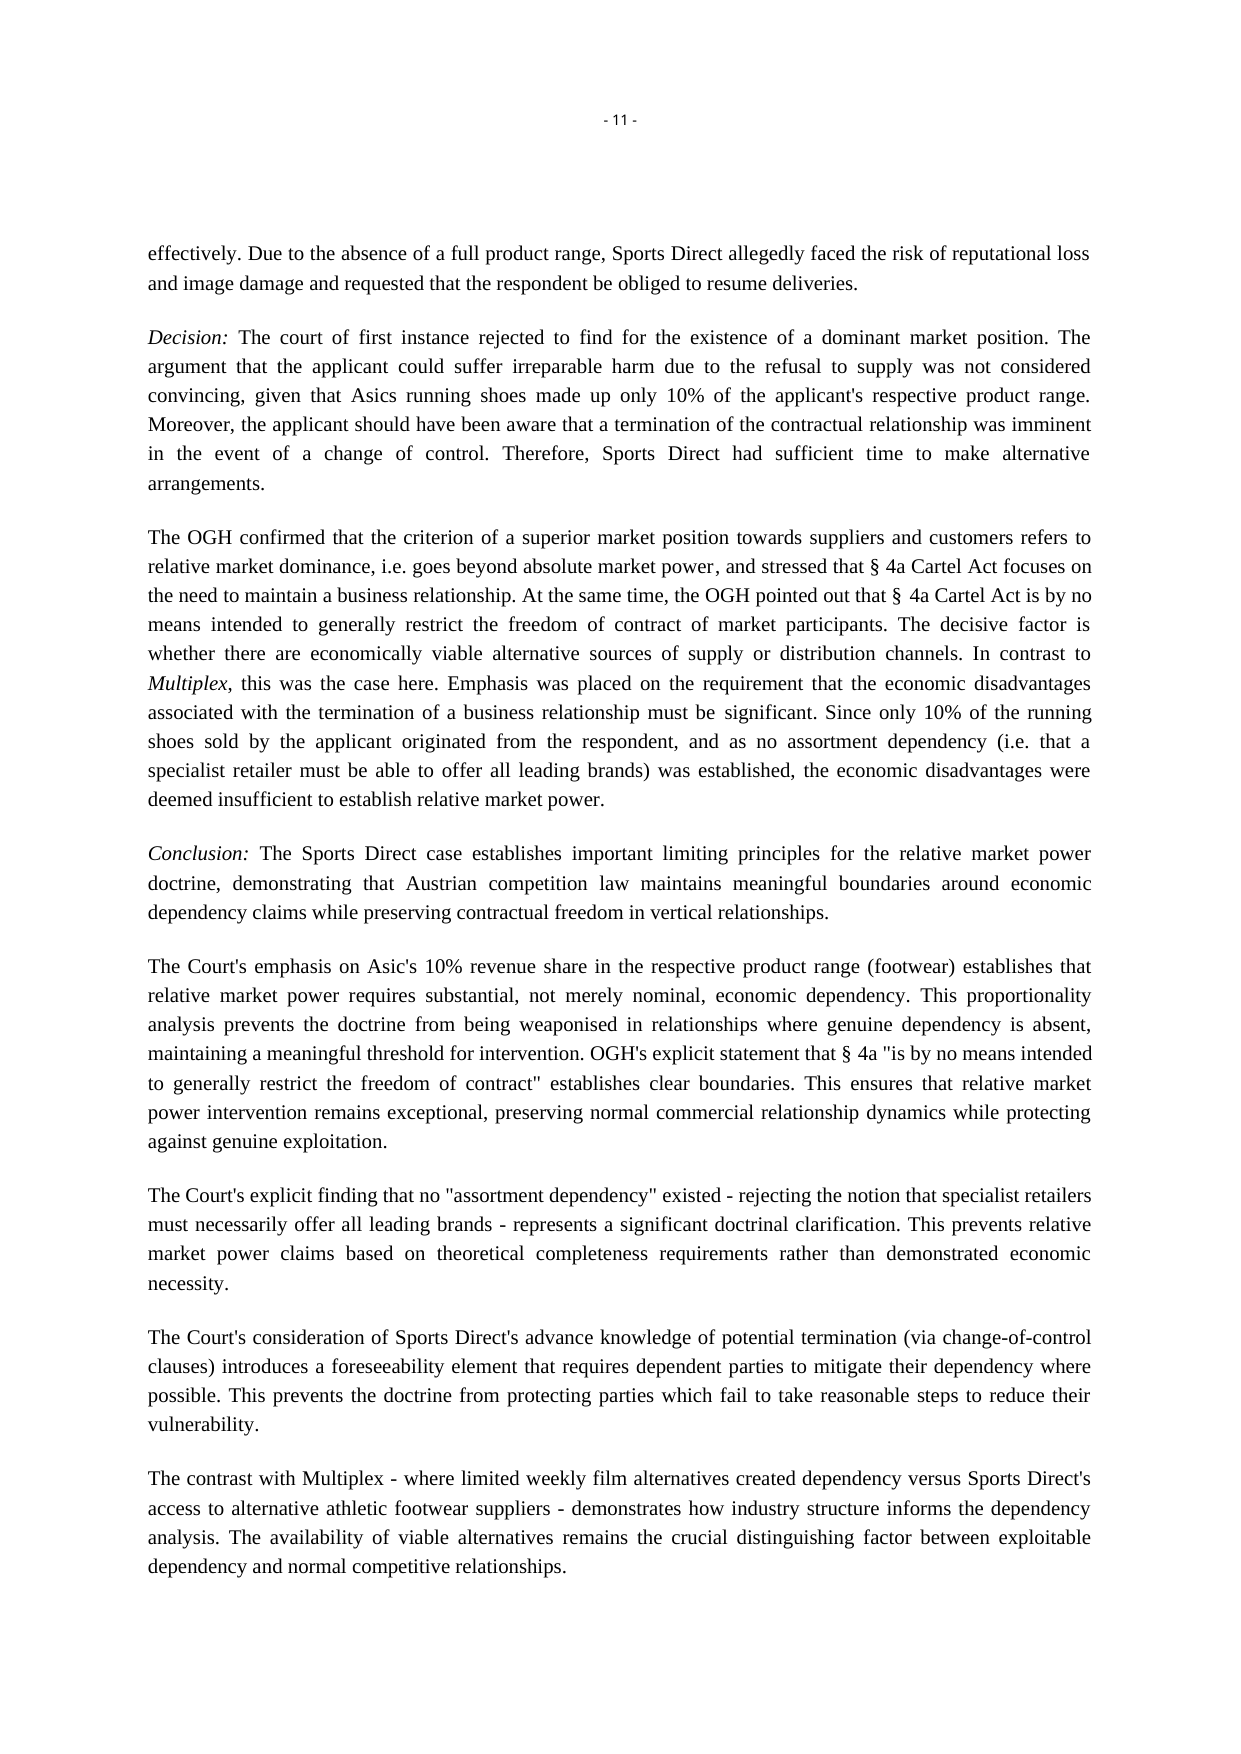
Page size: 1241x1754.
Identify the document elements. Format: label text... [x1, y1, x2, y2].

text Conclusion: The Sports Direct case establishes important limiting principles for the relative market power doctrine, demonstrating that Austrian competition law maintains meaningful boundaries around economic dependency claims while preserving contractual freedom in vertical relationships. [148, 836, 1092, 924]
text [148, 236, 1092, 294]
text The contrast with Multiplex - where limited weekly film alternatives created dependency versus Sports Direct's access to alternative athletic footwear suppliers - demonstrates how industry structure informs the dependency analysis. The availability of viable alternatives remains the crucial distinguishing factor between exploitable dependency and normal competitive relationships. [148, 1461, 1092, 1578]
text Decision: The court of first instance rejected to find for the existence of a dominant market position. The argument that the applicant could suffer irreparable harm due to the refusal to supply was not considered convincing, given that Asics running shoes made up only 10% of the applicant's respective product range. Moreover, the applicant should have been aware that a termination of the contractual relationship was imminent in the event of a change of control. Therefore, Sports Direct had sufficient time to make alternative arrangements. [148, 319, 1092, 494]
text The Court's explicit finding that no "assortment dependency" existed - rejecting the notion that specialist retailers must necessarily offer all leading brands - represents a significant doctrinal clarification. This prevents relative market power claims based on theoretical completeness requirements rather than demonstrated economic necessity. [148, 1178, 1092, 1294]
text The Court's emphasis on Asic's 10% revenue share in the respective product range (footwear) establishes that relative market power requires substantial, not merely nominal, economic dependency. This proportionality analysis prevents the doctrine from being weaponised in relationships where genuine dependency is absent, maintaining a meaningful threshold for intervention. OGH's explicit statement that § 4a "is by no means intended to generally restrict the freedom of contract" establishes clear boundaries. This ensures that relative market power intervention remains exceptional, preserving normal commercial relationship dynamics while protecting against genuine exploitation. [148, 949, 1092, 1153]
text The Court's consideration of Sports Direct's advance knowledge of potential termination (via change-of-control clauses) introduces a foreseeability element that requires dependent parties to mitigate their dependency where possible. This prevents the doctrine from protecting parties which fail to take reasonable steps to reduce their vulnerability. [148, 1319, 1092, 1436]
text The OGH confirmed that the criterion of a superior market position towards suppliers and customers refers to relative market dominance, i.e. goes beyond absolute market power, and stressed that § 4a Cartel Act focuses on the need to maintain a business relationship. At the same time, the OGH pointed out that § 4a Cartel Act is by no means intended to generally restrict the freedom of contract of market participants. The decisive factor is whether there are economically viable alternative sources of supply or distribution channels. In contrast to Multiplex, this was the case here. Emphasis was placed on the requirement that the economic disadvantages associated with the termination of a business relationship must be significant. Since only 10% of the running shoes sold by the applicant originated from the respondent, and as no assortment dependency (i.e. that a specialist retailer must be able to offer all leading brands) was established, the economic disadvantages were deemed insufficient to establish relative market power. [148, 519, 1092, 811]
